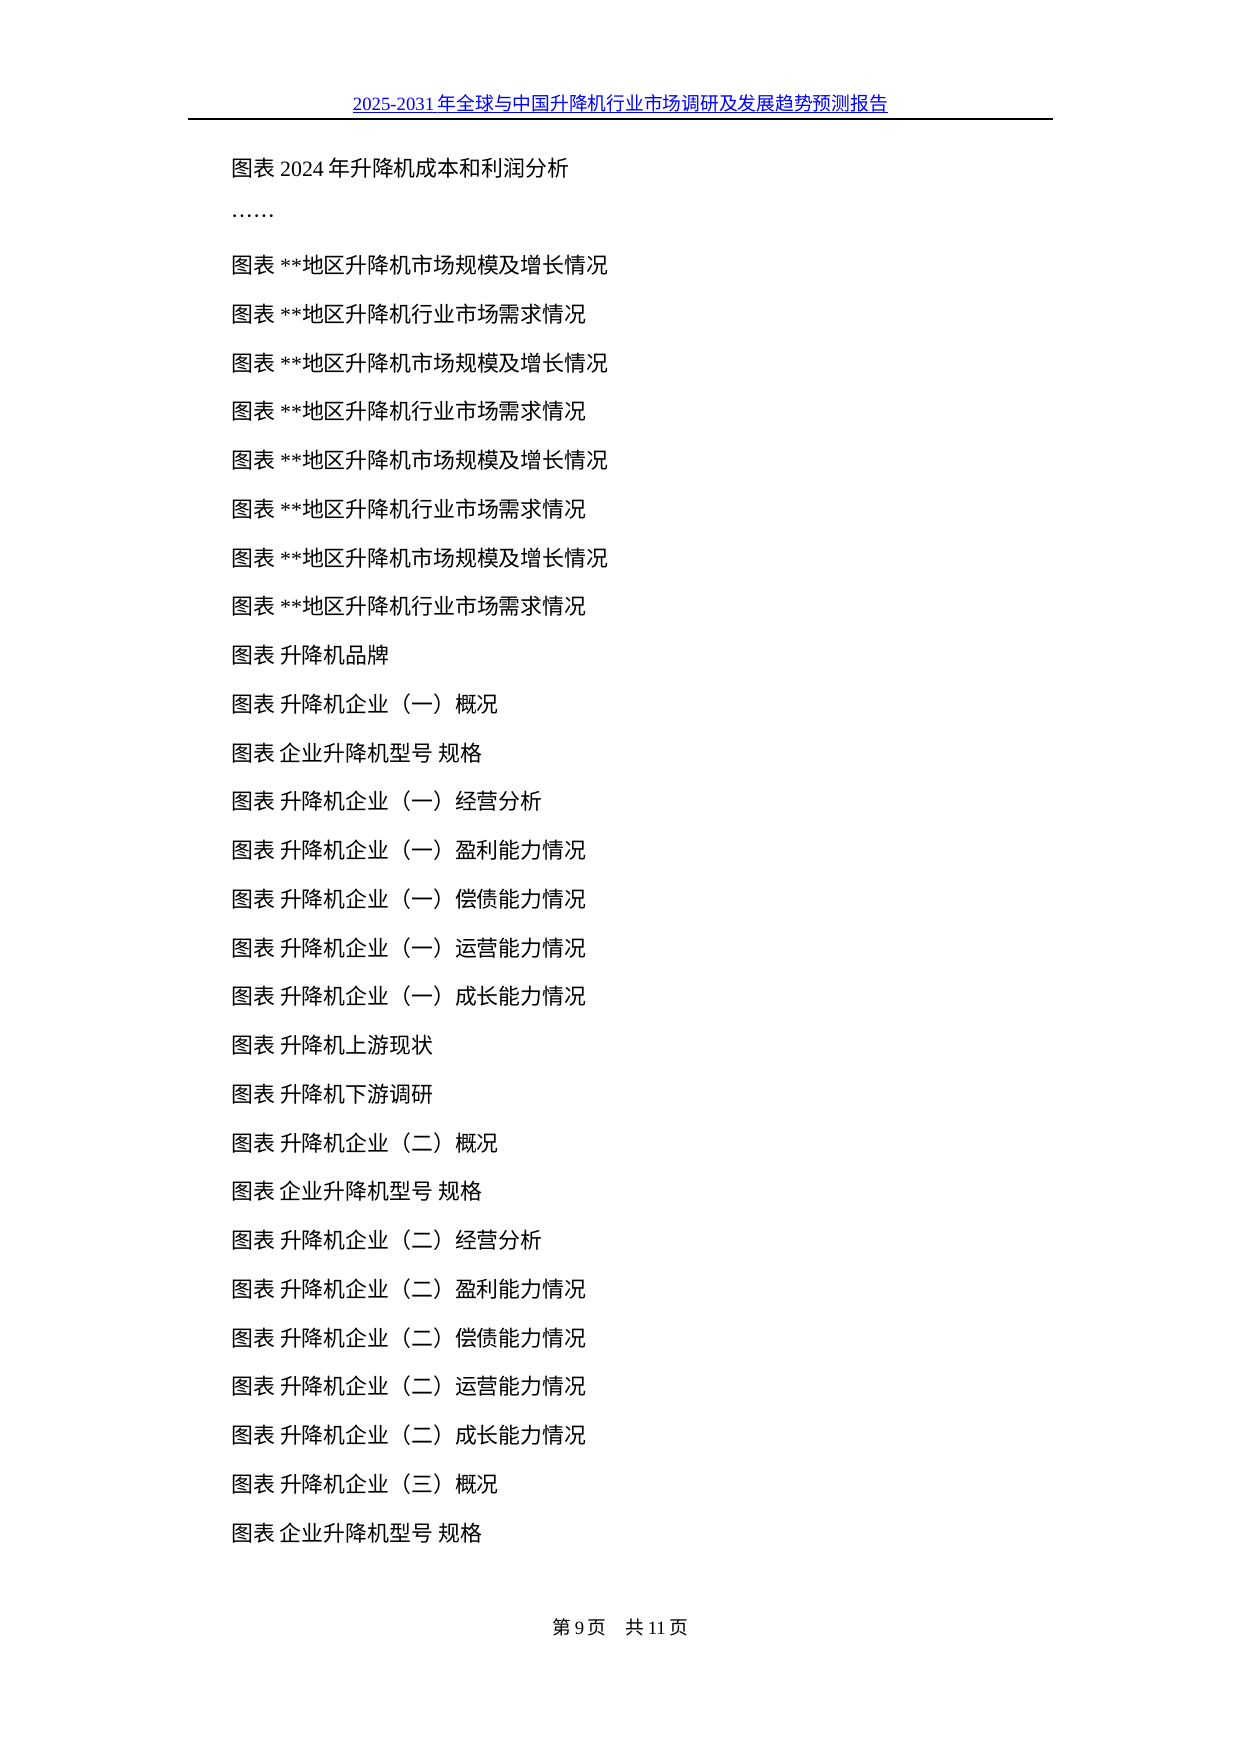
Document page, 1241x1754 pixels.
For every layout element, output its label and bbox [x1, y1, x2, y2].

text [187, 150, 1053, 1548]
